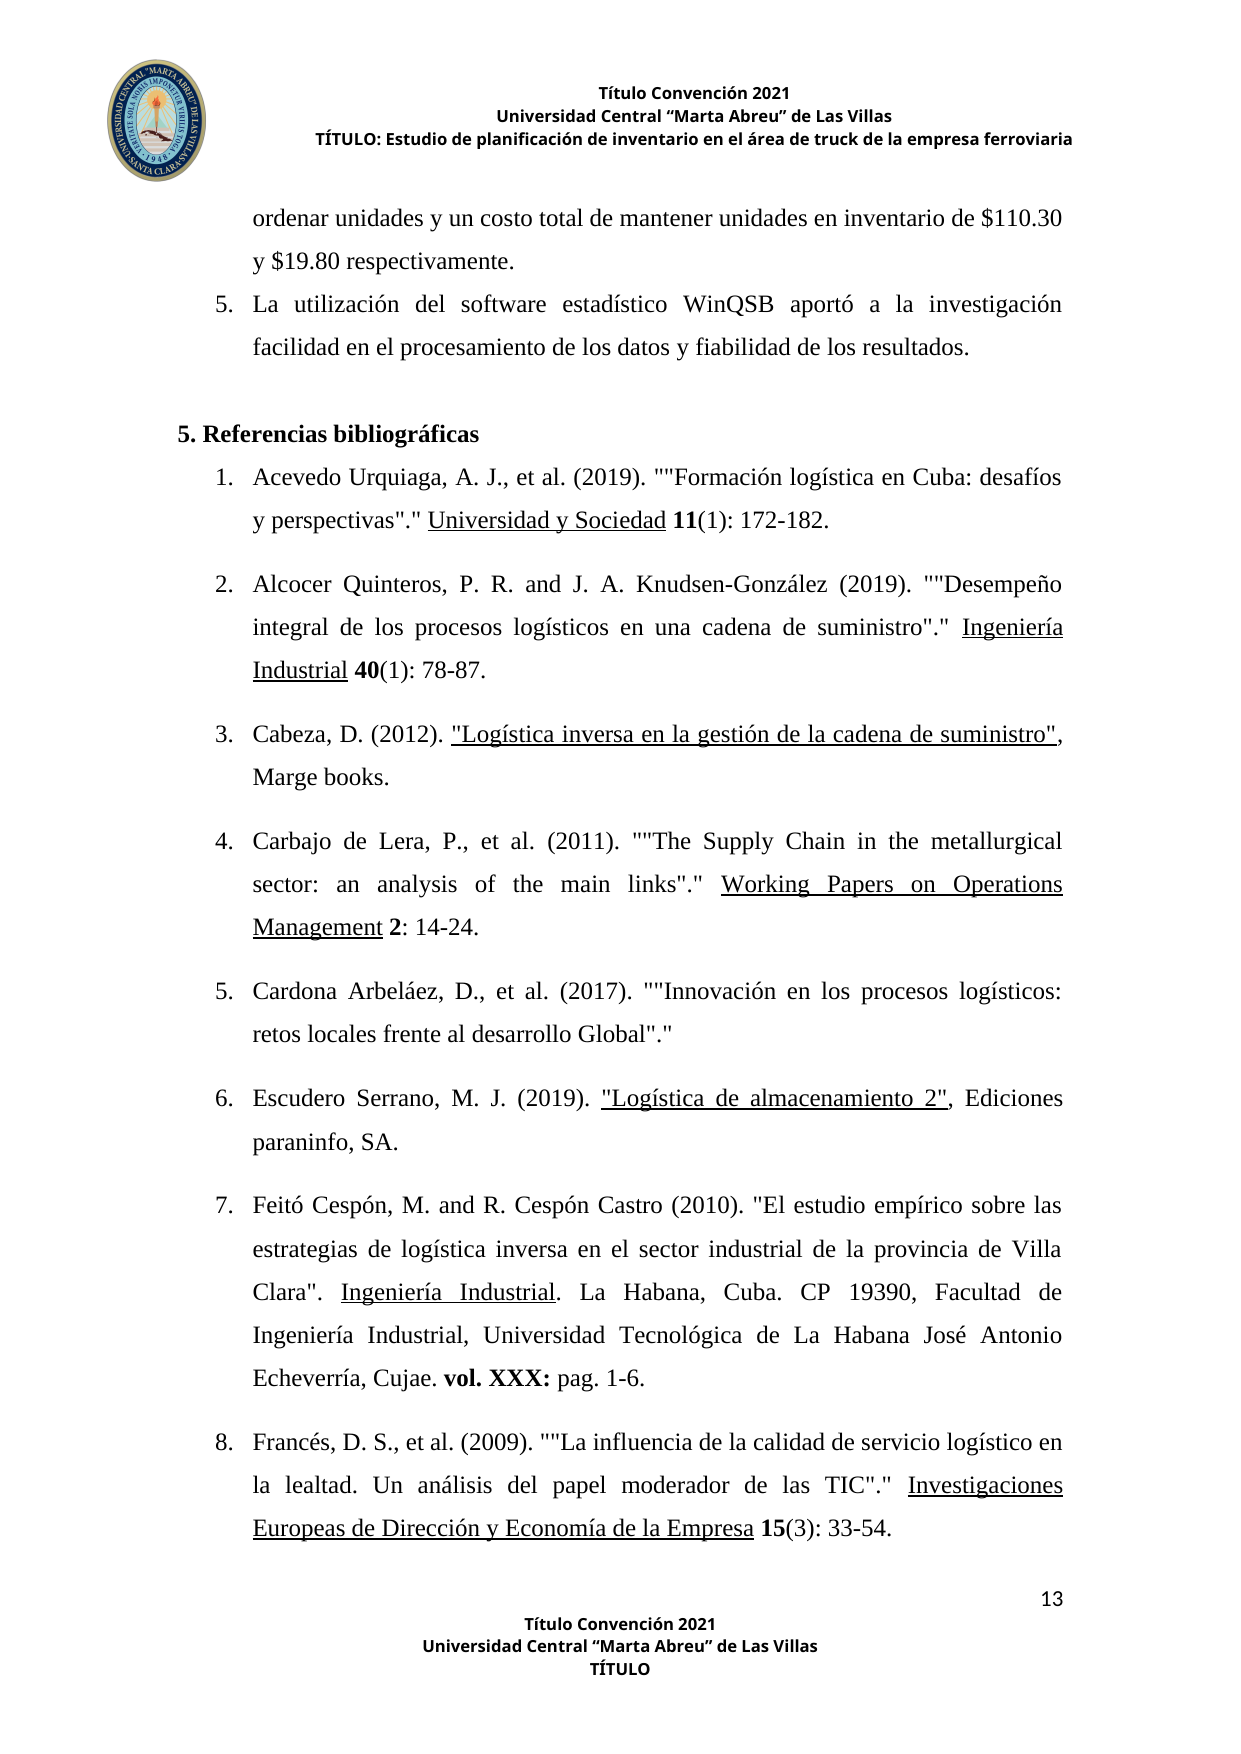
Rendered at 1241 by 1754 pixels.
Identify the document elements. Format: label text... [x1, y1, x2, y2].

list Carbajo de Lera, P., et al. (2011). ""The Supply Chain in the metallurgical sector: an analysis of the main links"." Working Papers on Operations Management 2: 14-24. [215, 826, 1063, 941]
list Escudero Serrano, M. J. (2019). "Logística de almacenamiento 2", Ediciones paraninfo, SA. [215, 1083, 1063, 1155]
list Francés, D. S., et al. (2009). ""La influencia de la calidad de servicio logístico en la lealtad. Un análisis del papel moderador de las TIC"." Investigaciones Europeas de Dirección y Economía de la Empresa 15(3): 33-54. [215, 1427, 1063, 1542]
list Acevedo Urquiaga, A. J., et al. (2019). ""Formación logística en Cuba: desafíos y perspectivas"." Universidad y Sociedad 11(1): 172-182. [215, 462, 1063, 534]
picture [106, 59, 207, 183]
list Alcocer Quinteros, P. R. and J. A. Knudsen-González (2019). ""Desempeño integral de los procesos logísticos en una cadena de suministro"." Ingeniería Industrial 40(1): 78-87. [215, 569, 1063, 684]
list Cabeza, D. (2012). "Logística inversa en la gestión de la cadena de suministro", Marge books. [215, 719, 1063, 791]
list Feitó Cespón, M. and R. Cespón Castro (2010). "El estudio empírico sobre las estrategias de logística inversa en el sector industrial de la provincia de Villa Clara". Ingeniería Industrial. La Habana, Cuba. CP 19390, Facultad de Ingeniería Industrial, Universidad Tecnológica de La Habana José Antonio Echeverría, Cujae. vol. XXX: pag. 1-6. [215, 1191, 1063, 1392]
list La utilización del software estadístico WinQSB aportó a la investigación facilidad en el procesamiento de los datos y fiabilidad de los resultados. [215, 289, 1063, 361]
text 5. Referencias bibliográficas [177, 419, 1063, 447]
list Cardona Arbeláez, D., et al. (2017). ""Innovación en los procesos logísticos: retos locales frente al desarrollo Global"." [215, 976, 1063, 1048]
